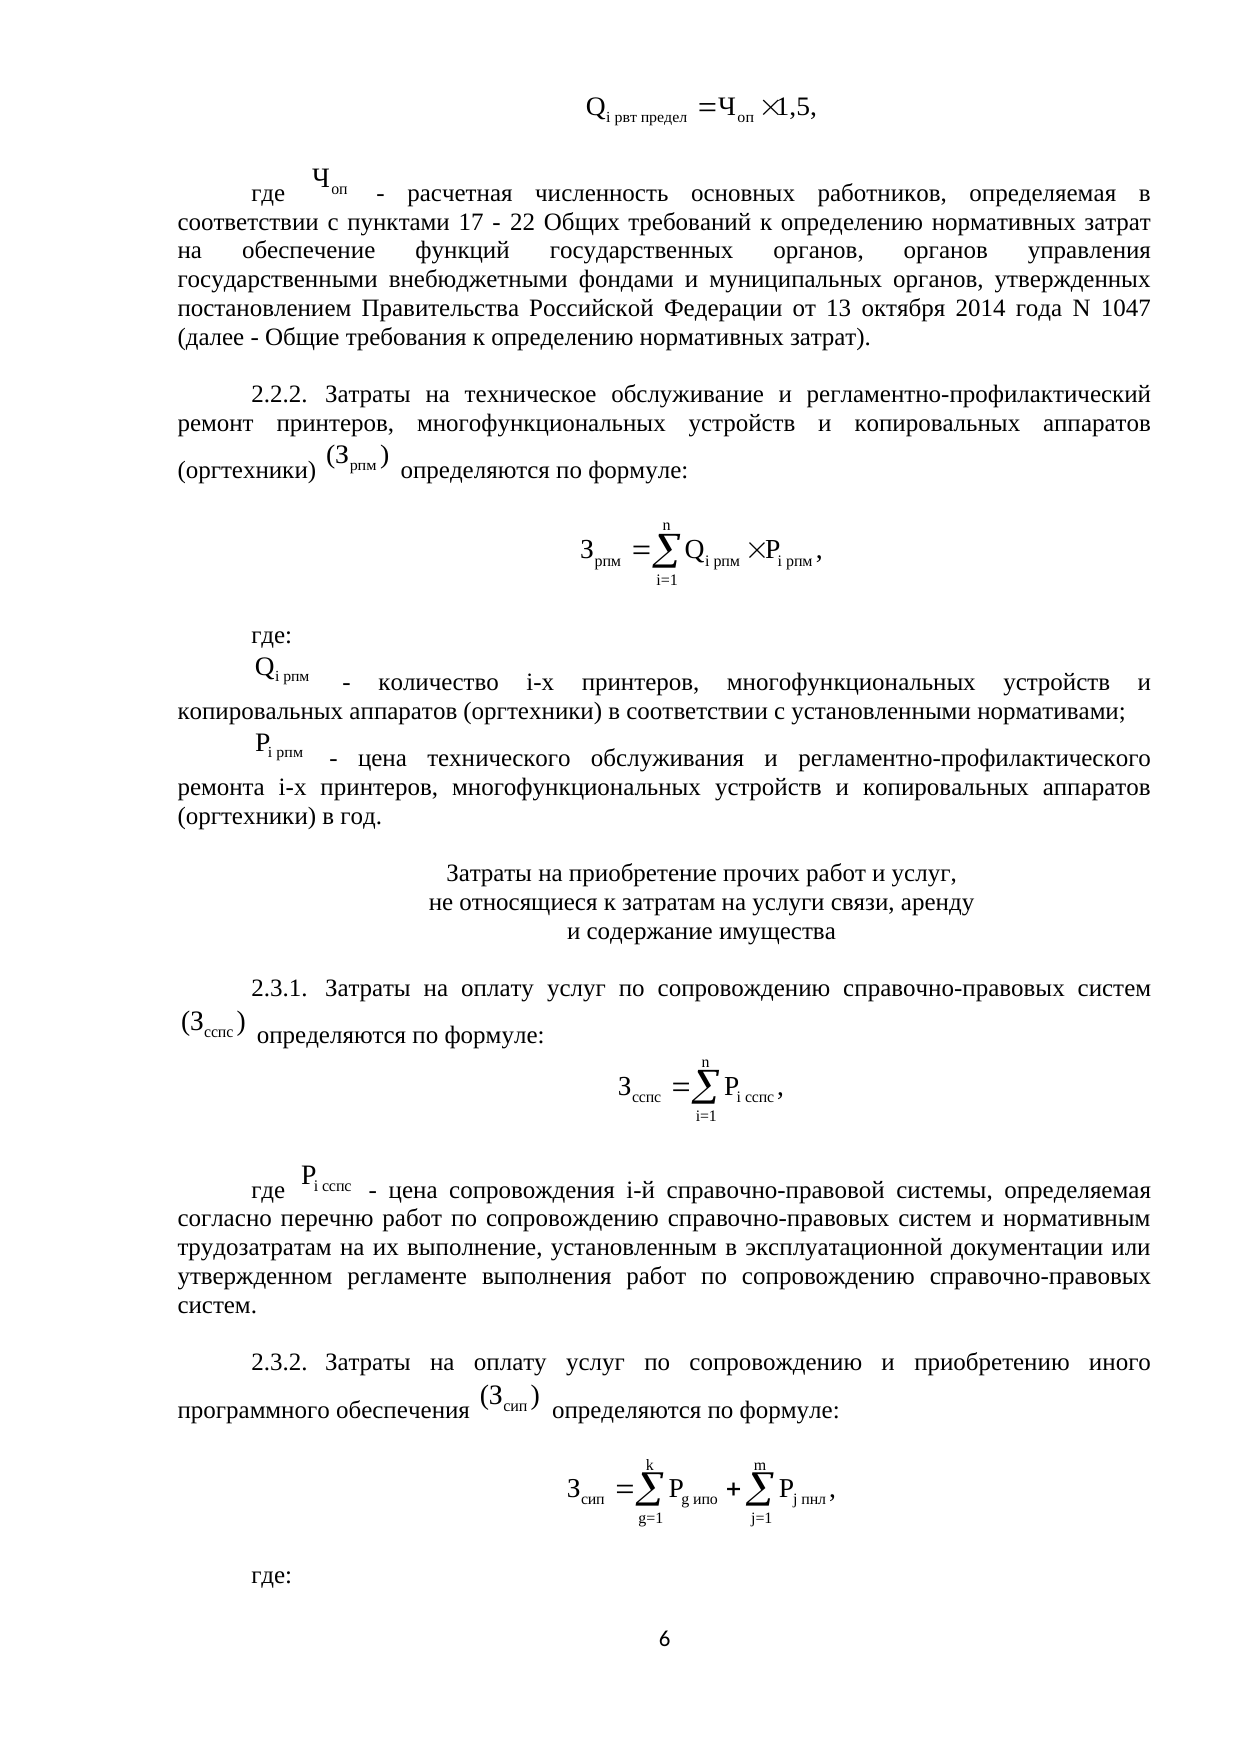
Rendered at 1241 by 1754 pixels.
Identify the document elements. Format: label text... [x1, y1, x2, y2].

text и содержание имущества [177, 916, 1152, 944]
text где: [177, 620, 1152, 648]
text где: [177, 1560, 1152, 1589]
text - количество i-х принтеров, многофункциональных устройств и копировальных аппаратов (оргтехники) в соответствии с установленными нормативами; [177, 648, 1152, 724]
text Затраты на приобретение прочих работ и услуг, [177, 858, 1152, 887]
text не относящиеся к затратам на услуги связи, аренду [177, 887, 1152, 916]
text - цена технического обслуживания и регламентно-профилактического ремонта i-х принтеров, многофункциональных устройств и копировальных аппаратов (оргтехники) в год. [177, 724, 1152, 829]
list Затраты на техническое обслуживание и регламентно-профилактический ремонт принтеров, многофункциональных устройств и копировальных аппаратов (оргтехники) определяются по формуле: [177, 379, 1152, 484]
text где - расчетная численность основных работников, определяемая в соответствии с пунктами 17 - 22 Общих требований к определению нормативных затрат на обеспечение функций государственных органов, органов управления государственными внебюджетными фондами и муниципальных органов, утвержденных постановлением Правительства Российской Федерации от 13 октября 2014 года N 1047 (далее - Общие требования к определению нормативных затрат). [177, 159, 1152, 351]
list Затраты на оплату услуг по сопровождению и приобретению иного программного обеспечения определяются по формуле: [177, 1347, 1152, 1423]
list Затраты на оплату услуг по сопровождению справочно-правовых систем определяются по формуле: [177, 973, 1152, 1049]
text где - цена сопровождения i-й справочно-правовой системы, определяемая согласно перечню работ по сопровождению справочно-правовых систем и нормативным трудозатратам на их выполнение, установленным в эксплуатационной документации или утвержденном регламенте выполнения работ по сопровождению справочно-правовых систем. [177, 1156, 1152, 1318]
